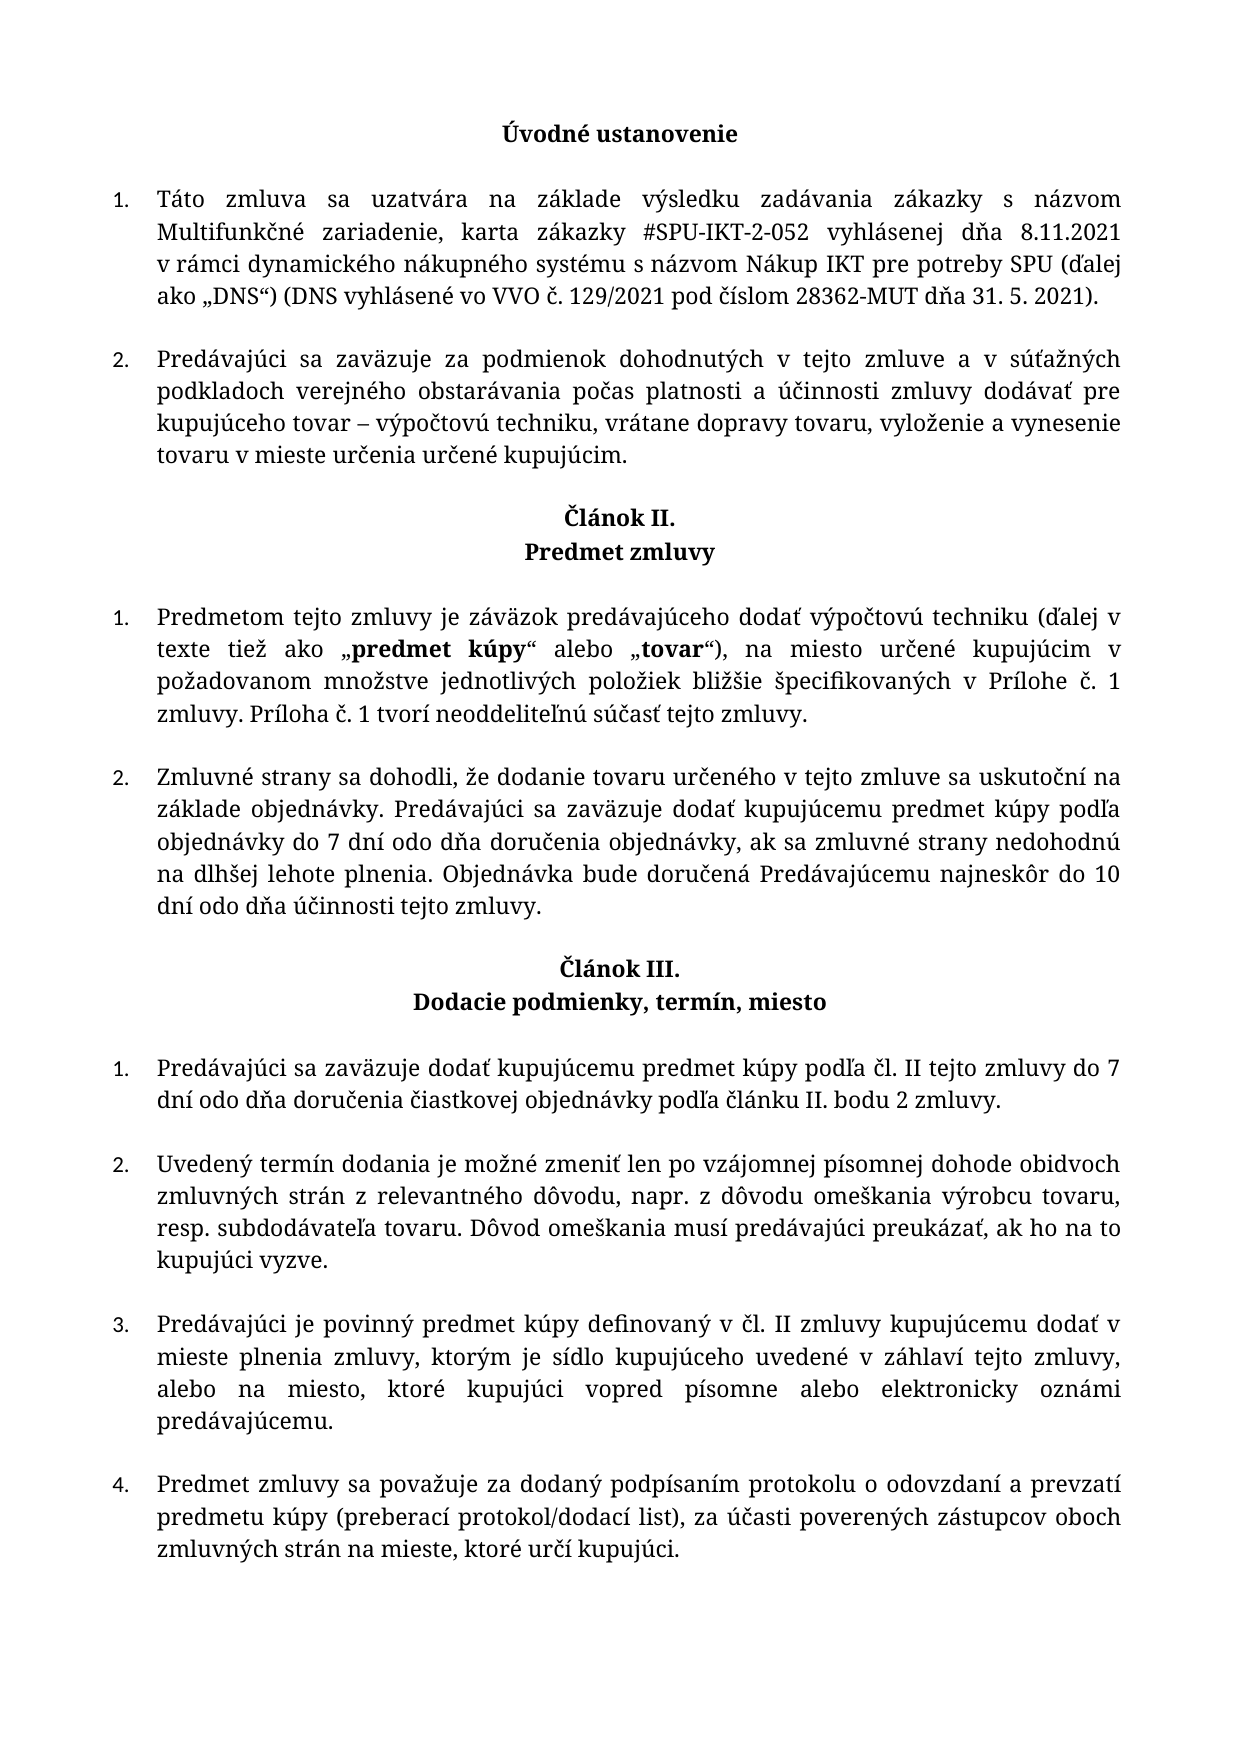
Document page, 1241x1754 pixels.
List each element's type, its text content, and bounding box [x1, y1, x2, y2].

list Predmetom tejto zmluvy je záväzok predávajúceho dodať výpočtovú techniku (ďalej v texte tiež ako „predmet kúpy“ alebo „tovar“), na miesto určené kupujúcim v požadovanom množstve jednotlivých položiek bližšie špecifikovaných v Prílohe č. 1 zmluvy. Príloha č. 1 tvorí neoddeliteľnú súčasť tejto zmluvy. [112, 601, 1122, 729]
text Predmet zmluvy [117, 536, 1122, 567]
list Predávajúci sa zaväzuje dodať kupujúcemu predmet kúpy podľa čl. II tejto zmluvy do 7 dní odo dňa doručenia čiastkovej objednávky podľa článku II. bodu 2 zmluvy. [112, 1052, 1122, 1115]
text Článok III. [118, 953, 1122, 984]
list Predávajúci sa zaväzuje za podmienok dohodnutých v tejto zmluve a v súťažných podkladoch verejného obstarávania počas platnosti a účinnosti zmluvy dodávať pre kupujúceho tovar – výpočtovú techniku, vrátane dopravy tovaru, vyloženie a vynesenie tovaru v mieste určenia určené kupujúcim. [112, 343, 1122, 471]
text Dodacie podmienky, termín, miesto [118, 986, 1122, 1018]
list Predávajúci je povinný predmet kúpy definovaný v čl. II zmluvy kupujúcemu dodať v mieste plnenia zmluvy, ktorým je sídlo kupujúceho uvedené v záhlaví tejto zmluvy, alebo na miesto, ktoré kupujúci vopred písomne alebo elektronicky oznámi predávajúcemu. [112, 1308, 1122, 1436]
list Táto zmluva sa uzatvára na základe výsledku zadávania zákazky s názvom Multifunkčné zariadenie, karta zákazky #SPU-IKT-2-052 vyhlásenej dňa 8.11.2021 v rámci dynamického nákupného systému s názvom Nákup IKT pre potreby SPU (ďalej ako „DNS“) (DNS vyhlásené vo VVO č. 129/2021 pod číslom 28362-MUT dňa 31. 5. 2021). [112, 183, 1122, 311]
text Úvodné ustanovenie [118, 118, 1122, 149]
list Uvedený termín dodania je možné zmeniť len po vzájomnej písomnej dohode obidvoch zmluvných strán z relevantného dôvodu, napr. z dôvodu omeškania výrobcu tovaru, resp. subdodávateľa tovaru. Dôvod omeškania musí predávajúci preukázať, ak ho na to kupujúci vyzve. [112, 1148, 1122, 1276]
list Zmluvné strany sa dohodli, že dodanie tovaru určeného v tejto zmluve sa uskutoční na základe objednávky. Predávajúci sa zaväzuje dodať kupujúcemu predmet kúpy podľa objednávky do 7 dní odo dňa doručenia objednávky, ak sa zmluvné strany nedohodnú na dlhšej lehote plnenia. Objednávka bude doručená Predávajúcemu najneskôr do 10 dní odo dňa účinnosti tejto zmluvy. [112, 761, 1122, 921]
list Predmet zmluvy sa považuje za dodaný podpísaním protokolu o odovzdaní a prevzatí predmetu kúpy (preberací protokol/dodací list), za účasti poverených zástupcov oboch zmluvných strán na mieste, ktoré určí kupujúci. [112, 1468, 1122, 1564]
text Článok II. [118, 502, 1122, 533]
